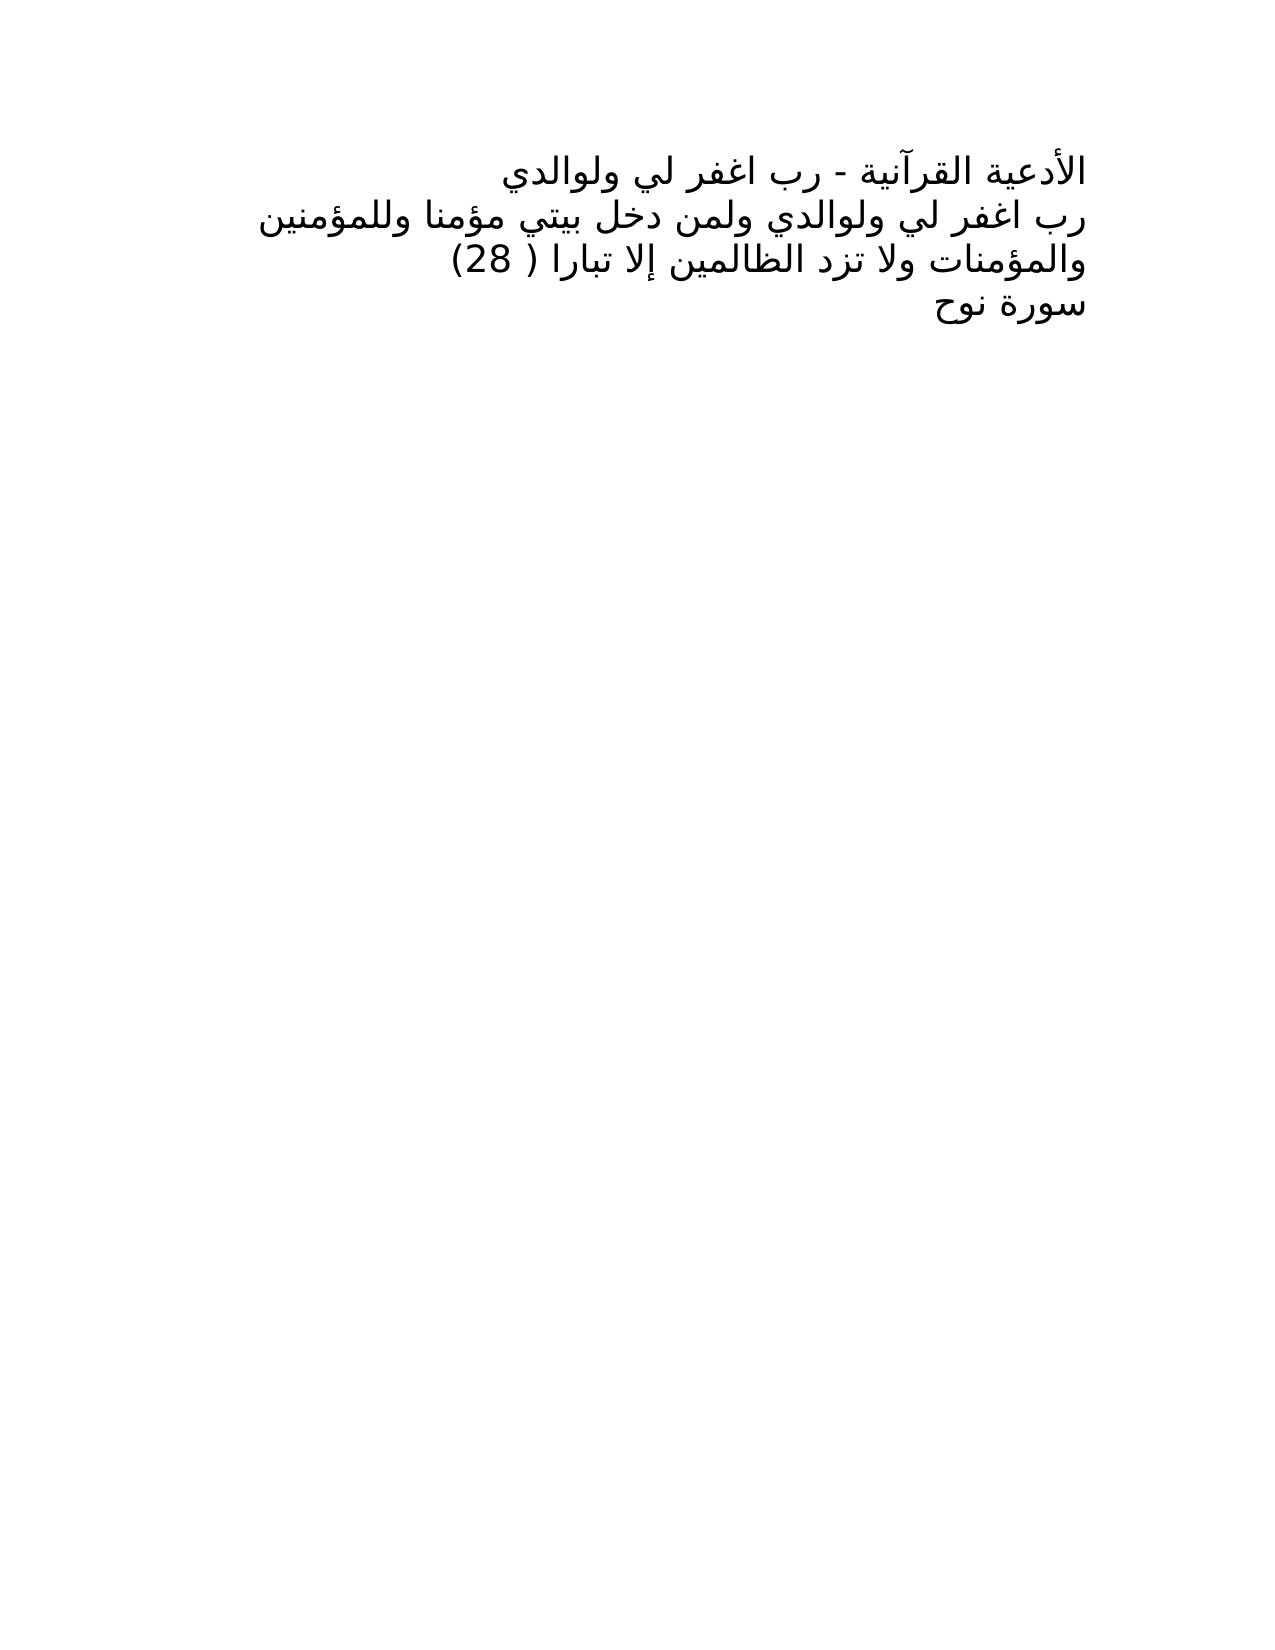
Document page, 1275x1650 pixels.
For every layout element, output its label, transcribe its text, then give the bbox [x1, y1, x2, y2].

text رب اغفر لي ولوالدي ولمن دخل بيتي مؤمنا وللمؤمنين والمؤمنات ولا تزد الظالمين إلا تبارا ( 28) [187, 194, 1087, 281]
text سورة نوح [187, 281, 1087, 324]
text الأدعية القرآنية - رب اغفر لي ولوالدي [187, 150, 1087, 194]
